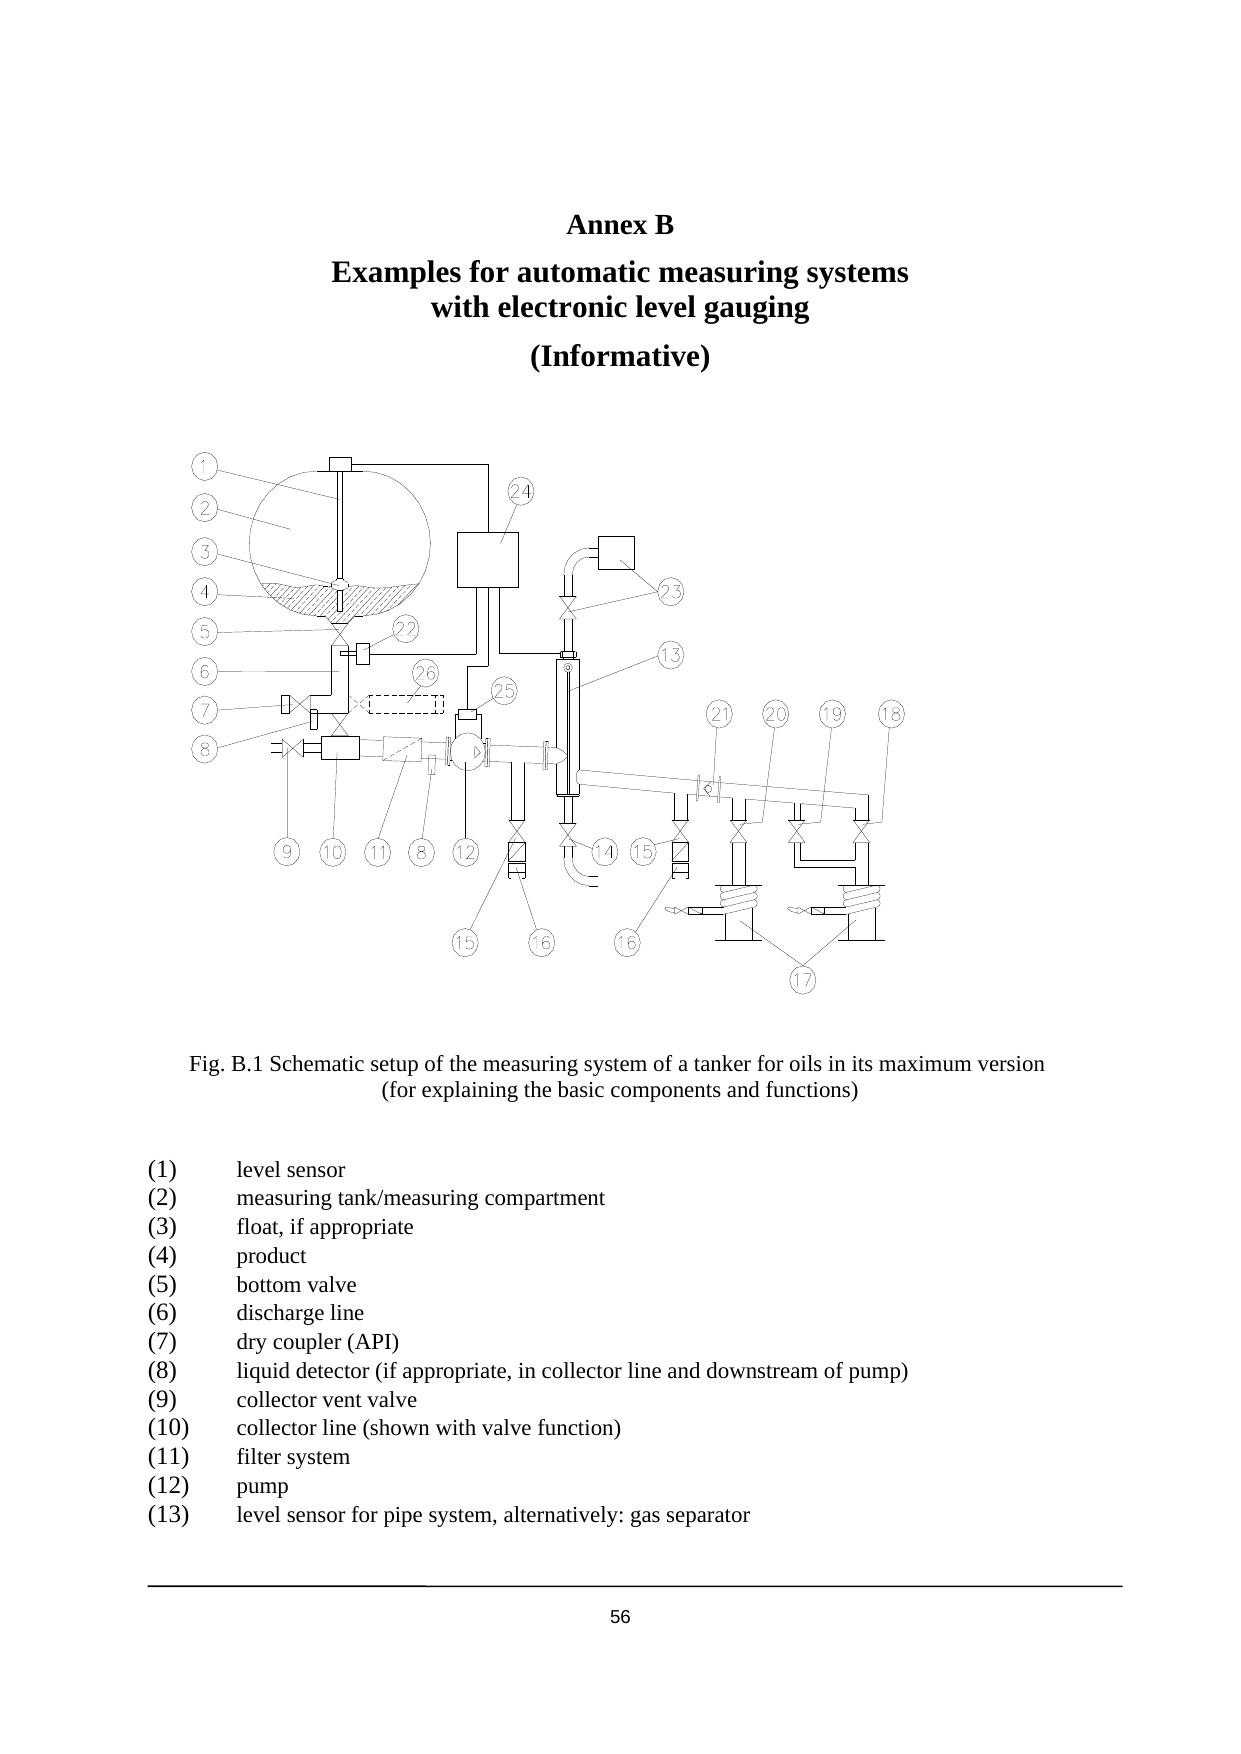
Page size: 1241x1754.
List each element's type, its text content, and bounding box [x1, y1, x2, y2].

list level sensor [148, 1154, 1092, 1182]
list measuring tank/measuring compartment [148, 1182, 1092, 1211]
text Examples for automatic measuring systems with electronic level gauging [148, 253, 1092, 325]
list discharge line [148, 1297, 1092, 1326]
list liquid detector (if appropriate, in collector line and downstream of pump) [148, 1355, 1092, 1384]
text Fig. B.1 Schematic setup of the measuring system of a tanker for oils in its maximum version (for explaining the basic components and functions) [148, 1050, 1092, 1102]
list collector vent valve [148, 1384, 1092, 1412]
text (Informative) [148, 337, 1092, 373]
list bottom valve [148, 1269, 1092, 1297]
list pump [148, 1470, 1092, 1499]
list filter system [148, 1441, 1092, 1470]
list collector line (shown with valve function) [148, 1412, 1092, 1441]
list float, if appropriate [148, 1211, 1092, 1240]
list dry coupler (API) [148, 1326, 1092, 1355]
list level sensor for pipe system, alternatively: gas separator [148, 1499, 1092, 1527]
text Annex B [148, 207, 1092, 240]
list product [148, 1240, 1092, 1269]
